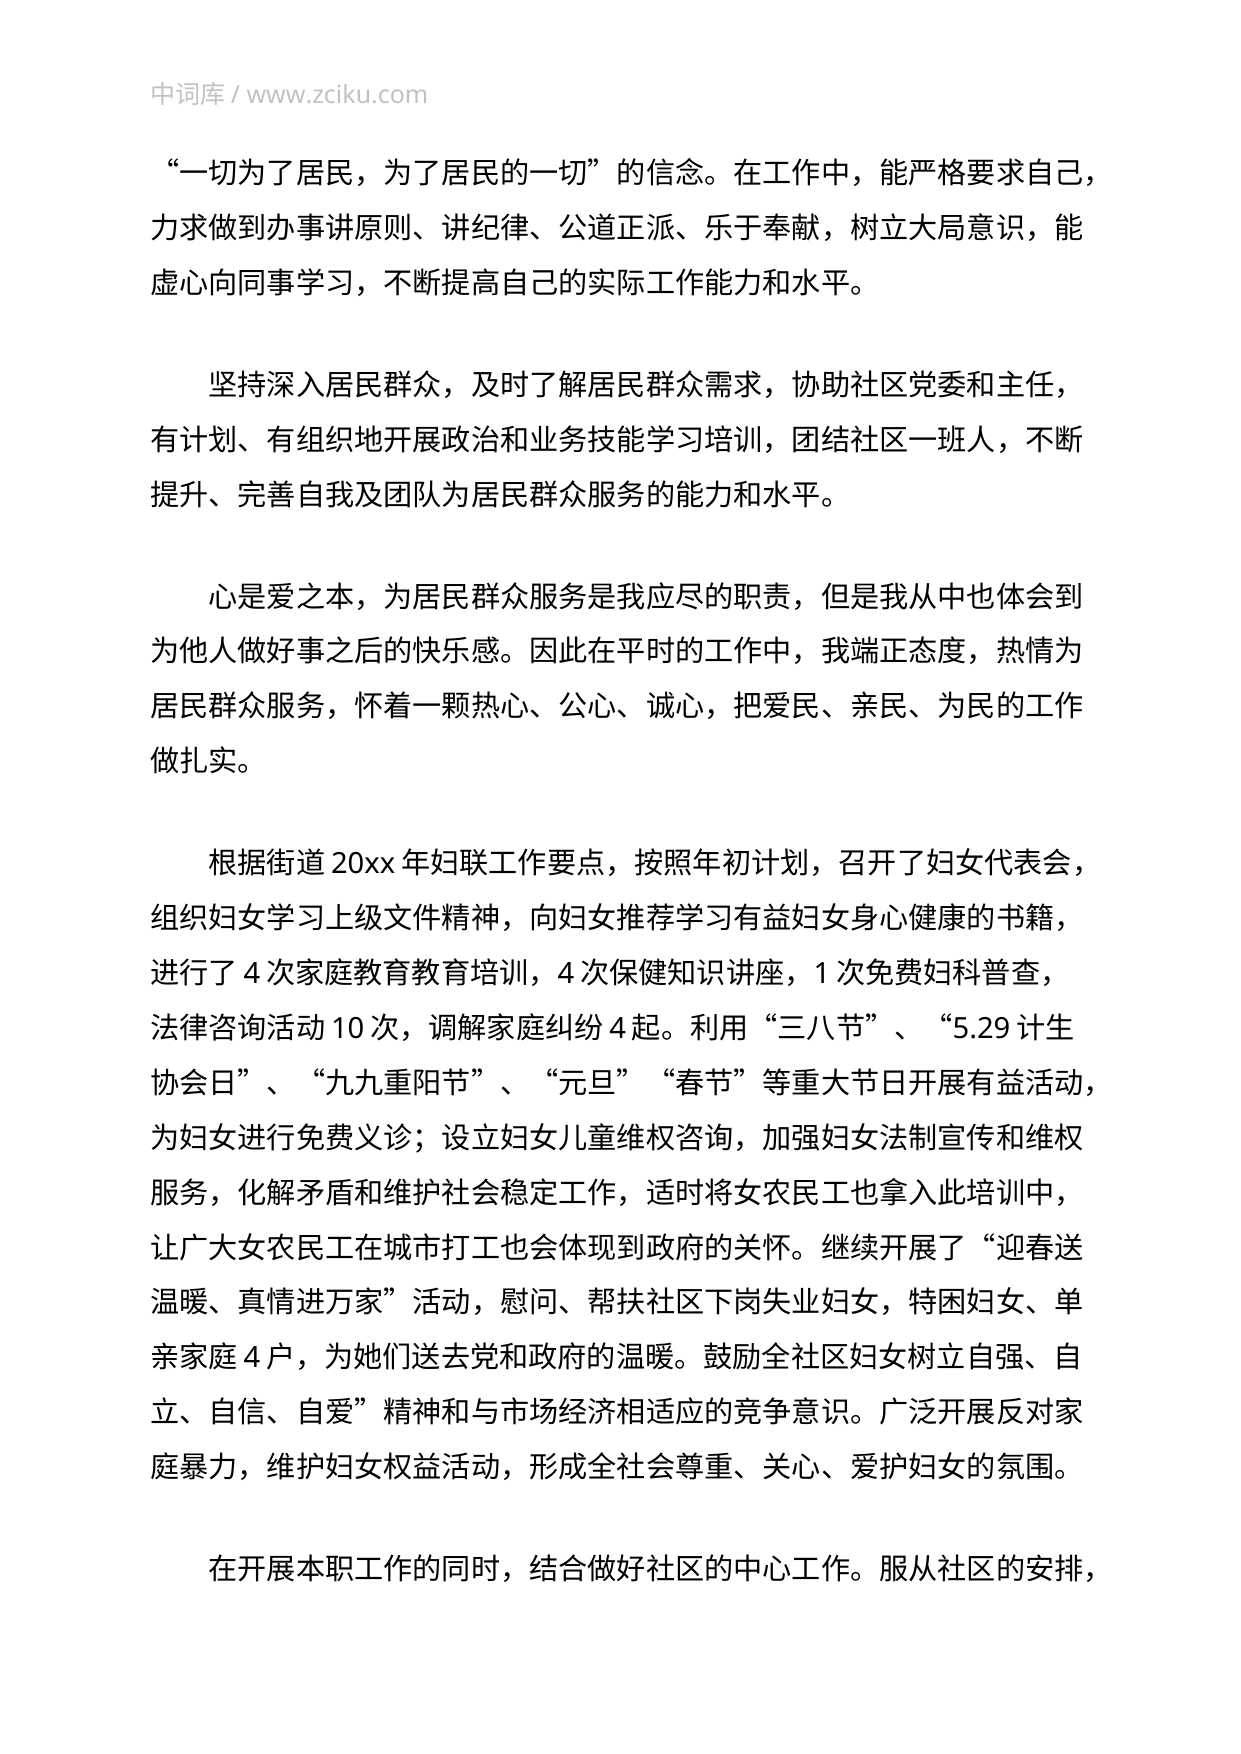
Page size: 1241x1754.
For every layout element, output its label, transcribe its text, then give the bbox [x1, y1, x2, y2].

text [150, 1546, 1090, 1588]
text 心是爱之本，为居民群众服务是我应尽的职责，但是我从中也体会到为他人做好事之后的快乐感。因此在平时的工作中，我端正态度，热情为居民群众服务，怀着一颗热心、公心、诚心，把爱民、亲民、为民的工作做扎实。 [150, 573, 1090, 780]
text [150, 150, 1090, 302]
text 根据街道20xx年妇联工作要点，按照年初计划，召开了妇女代表会，组织妇女学习上级文件精神，向妇女推荐学习有益妇女身心健康的书籍，进行了4次家庭教育教育培训，4次保健知识讲座，1次免费妇科普查，法律咨询活动10次，调解家庭纠纷4起。利用“三八节”、“5.29计生协会日”、“九九重阳节”、“元旦”“春节”等重大节日开展有益活动，为妇女进行免费义诊；设立妇女儿童维权咨询，加强妇女法制宣传和维权服务，化解矛盾和维护社会稳定工作，适时将女农民工也拿入此培训中，让广大女农民工在城市打工也会体现到政府的关怀。继续开展了“迎春送温暖、真情进万家”活动，慰问、帮扶社区下岗失业妇女，特困妇女、单亲家庭4户，为她们送去党和政府的温暖。鼓励全社区妇女树立自强、自立、自信、自爱”精神和与市场经济相适应的竞争意识。广泛开展反对家庭暴力，维护妇女权益活动，形成全社会尊重、关心、爱护妇女的氛围。 [150, 839, 1090, 1486]
text 坚持深入居民群众，及时了解居民群众需求，协助社区党委和主任，有计划、有组织地开展政治和业务技能学习培训，团结社区一班人，不断提升、完善自我及团队为居民群众服务的能力和水平。 [150, 362, 1090, 514]
